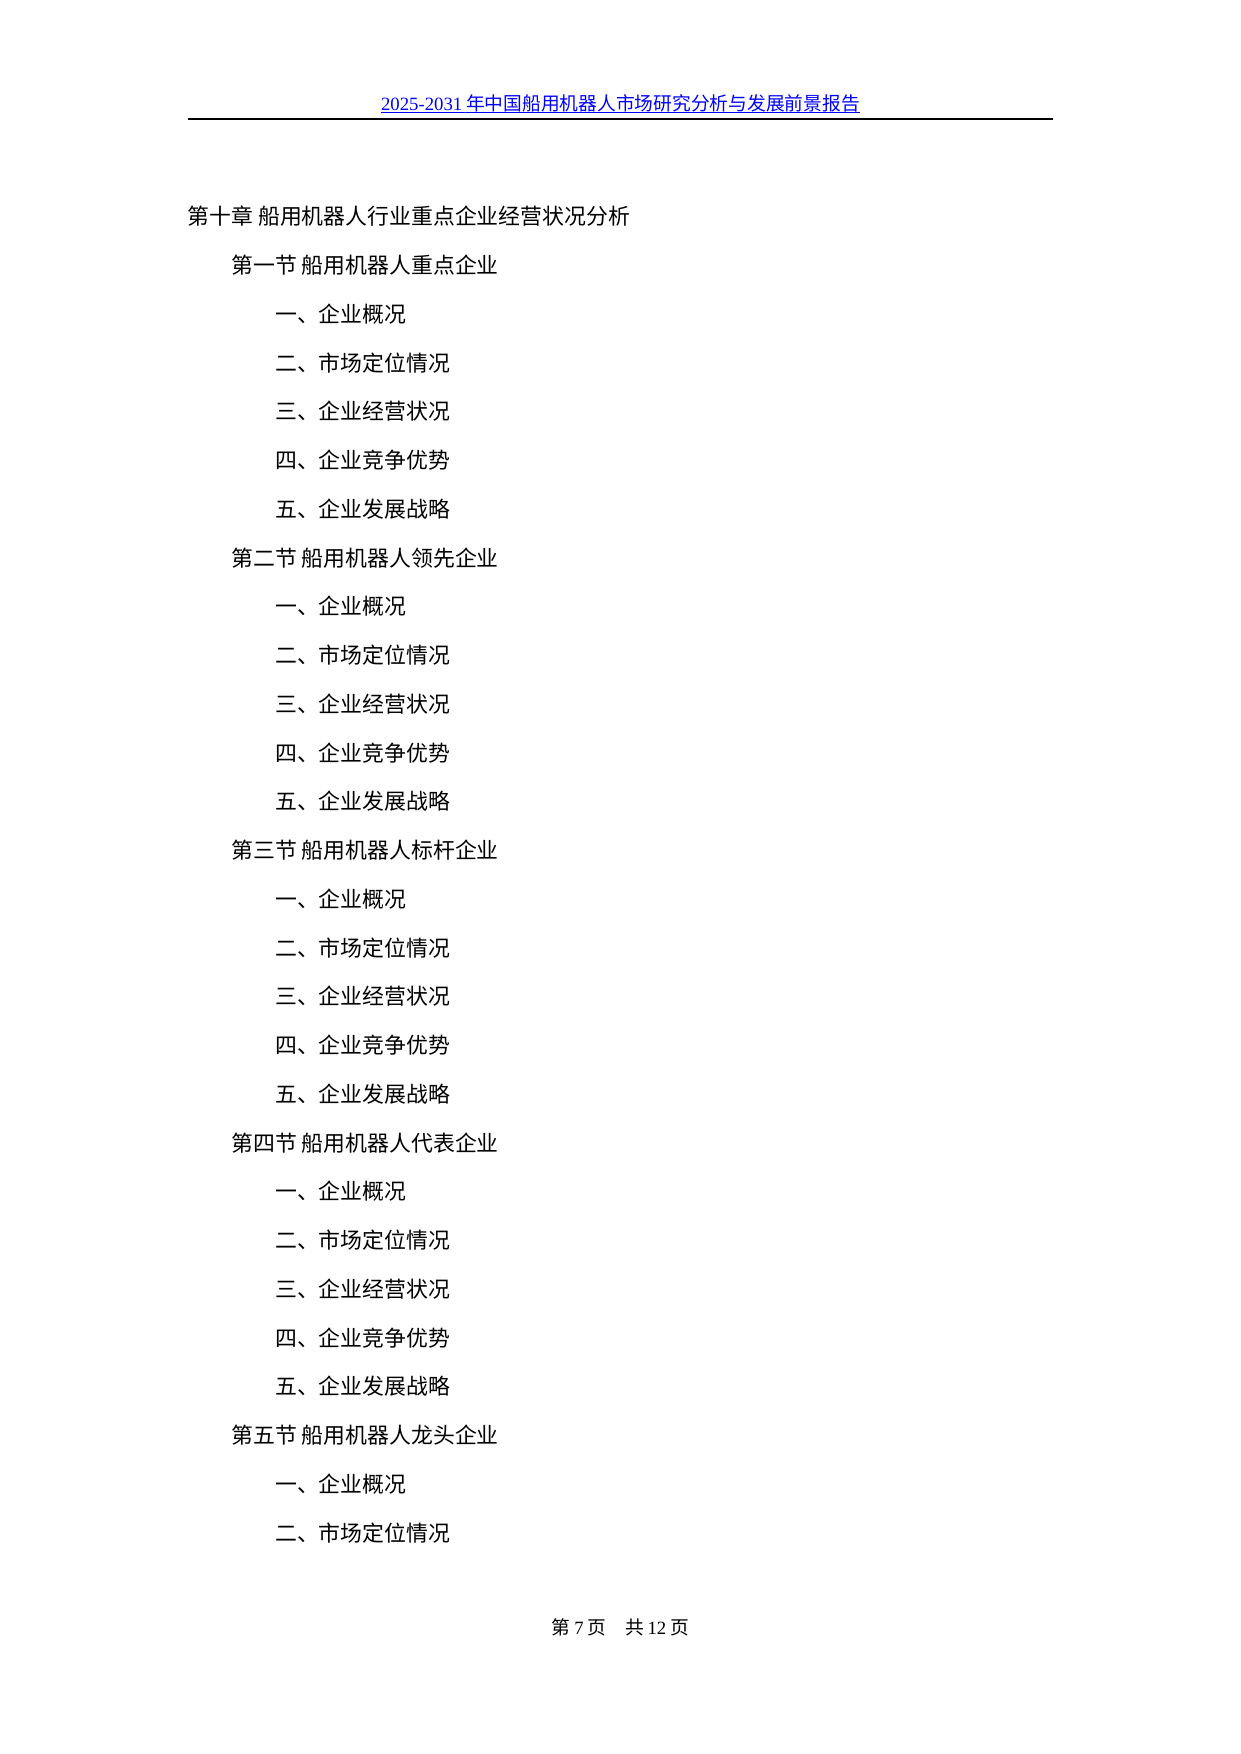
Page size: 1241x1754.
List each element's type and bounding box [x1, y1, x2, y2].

text [187, 150, 1053, 1548]
